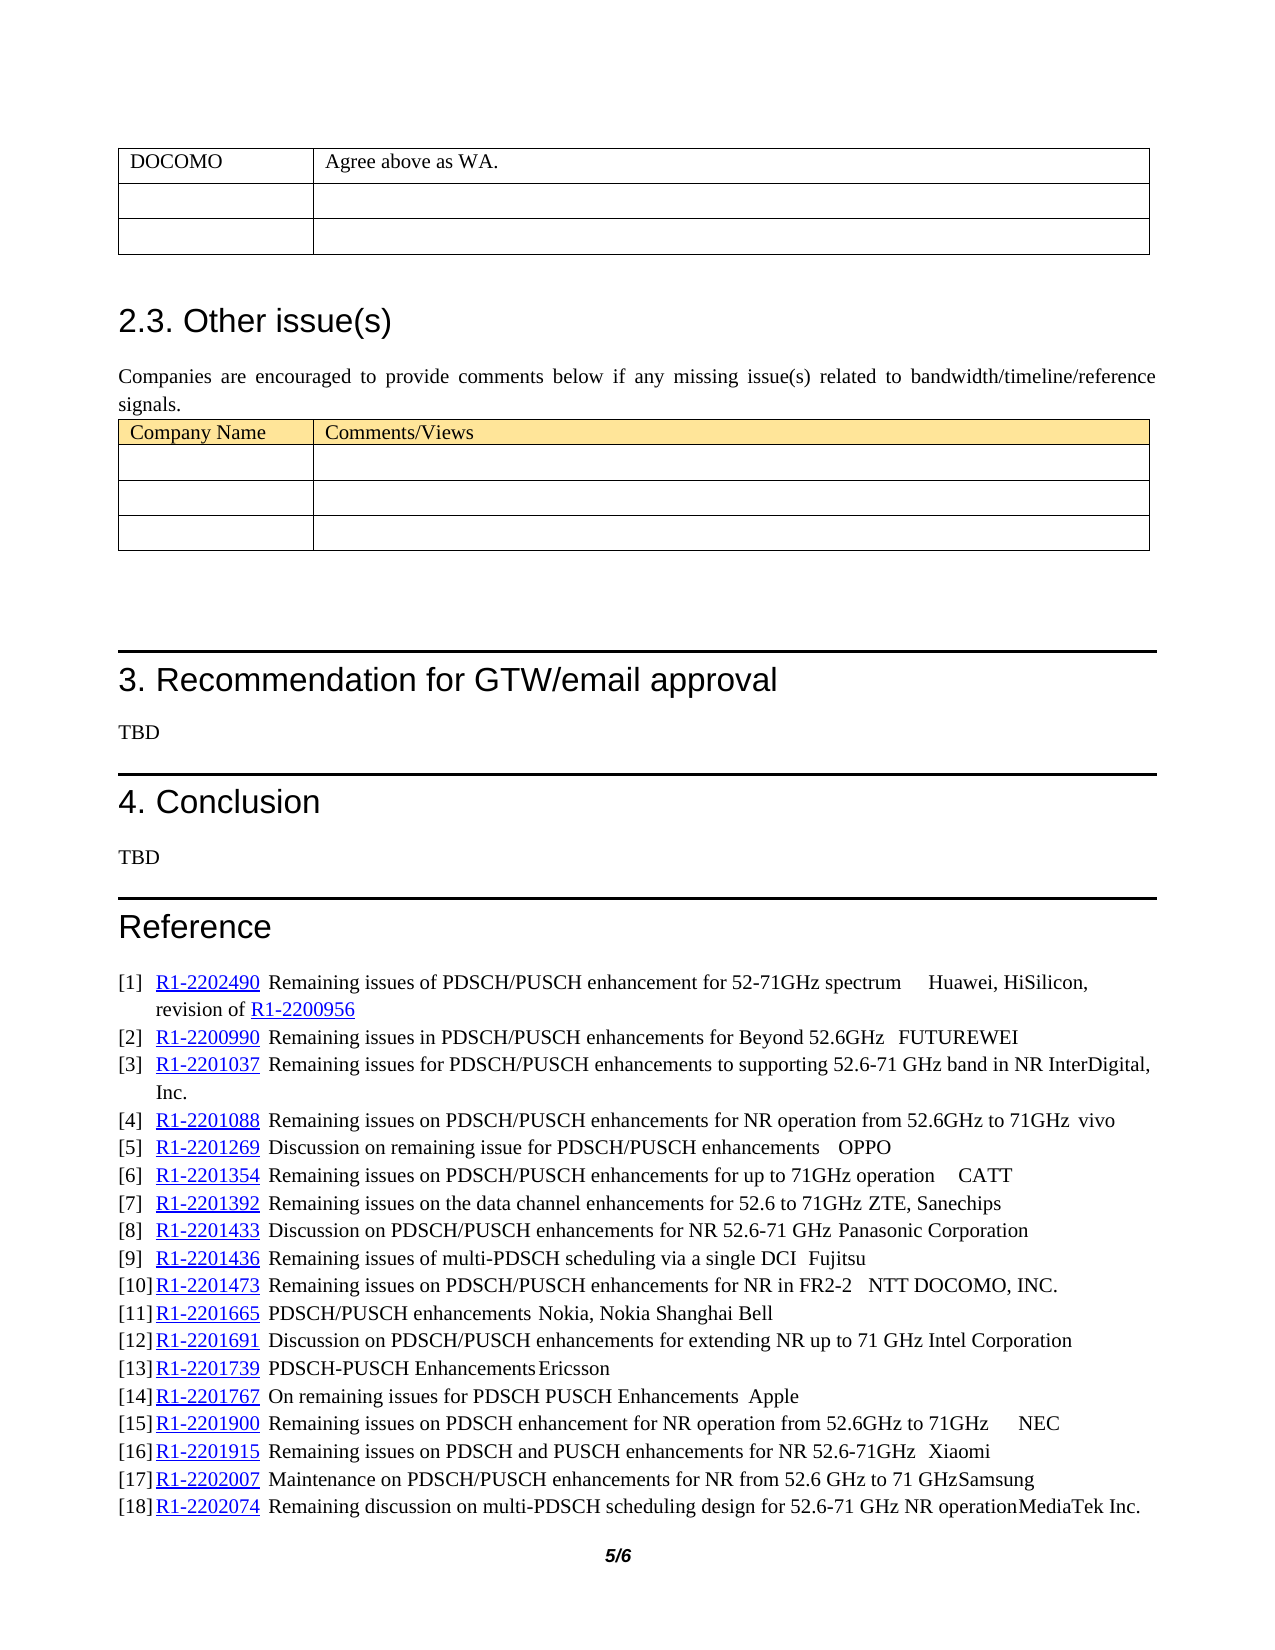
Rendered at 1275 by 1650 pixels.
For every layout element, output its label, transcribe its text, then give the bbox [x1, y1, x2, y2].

table_header Comments/Views [314, 420, 1149, 444]
list R1-2201767 On remaining issues for PDSCH PUSCH Enhancements Apple [118, 1384, 1157, 1408]
list R1-2201392 Remaining issues on the data channel enhancements for 52.6 to 71GHz ZTE, Sanechips [118, 1190, 1157, 1214]
text TBD [118, 845, 1157, 869]
table_cell [314, 516, 1149, 550]
subtitle Reference [118, 900, 1157, 945]
list R1-2200990 Remaining issues in PDSCH/PUSCH enhancements for Beyond 52.6GHz FUTUREWEI [118, 1025, 1157, 1049]
list R1-2201037 Remaining issues for PDSCH/PUSCH enhancements to supporting 52.6-71 GHz band in NR InterDigital, Inc. [118, 1052, 1157, 1104]
list R1-2201269 Discussion on remaining issue for PDSCH/PUSCH enhancements OPPO [118, 1135, 1157, 1159]
list R1-2201665 PDSCH/PUSCH enhancements Nokia, Nokia Shanghai Bell [118, 1301, 1157, 1325]
table_cell DOCOMO [119, 149, 313, 183]
subtitle 2.3. Other issue(s) [118, 301, 1157, 339]
list R1-2201473 Remaining issues on PDSCH/PUSCH enhancements for NR in FR2-2 NTT DOCOMO, INC. [118, 1273, 1157, 1297]
table_cell [314, 184, 1149, 218]
table_cell [119, 184, 313, 218]
list R1-2201354 Remaining issues on PDSCH/PUSCH enhancements for up to 71GHz operation CATT [118, 1163, 1157, 1187]
subtitle Conclusion [118, 776, 1157, 820]
table_cell [314, 481, 1149, 515]
text TBD [118, 720, 1157, 744]
list R1-2202074 Remaining discussion on multi-PDSCH scheduling design for 52.6-71 GHz NR operation MediaTek Inc. [118, 1494, 1157, 1518]
subtitle Recommendation for GTW/email approval [118, 653, 1157, 698]
table_cell Agree above as WA. [314, 149, 1149, 183]
list R1-2201436 Remaining issues of multi-PDSCH scheduling via a single DCI Fujitsu [118, 1246, 1157, 1270]
list R1-2201088 Remaining issues on PDSCH/PUSCH enhancements for NR operation from 52.6GHz to 71GHz vivo [118, 1108, 1157, 1132]
table_cell [314, 445, 1149, 479]
list R1-2202490 Remaining issues of PDSCH/PUSCH enhancement for 52-71GHz spectrum Huawei, HiSilicon, revision of R1-2200956 [118, 969, 1157, 1021]
list R1-2202007 Maintenance on PDSCH/PUSCH enhancements for NR from 52.6 GHz to 71 GHz Samsung [118, 1466, 1157, 1491]
list R1-2201900 Remaining issues on PDSCH enhancement for NR operation from 52.6GHz to 71GHz NEC [118, 1411, 1157, 1435]
list R1-2201691 Discussion on PDSCH/PUSCH enhancements for extending NR up to 71 GHz Intel Corporation [118, 1328, 1157, 1352]
table_cell [119, 445, 313, 479]
text Companies are encouraged to provide comments below if any missing issue(s) related to bandwidth/timeline/reference signals. [118, 364, 1157, 416]
table_cell [119, 516, 313, 550]
table_cell [119, 481, 313, 515]
list R1-2201433 Discussion on PDSCH/PUSCH enhancements for NR 52.6-71 GHz Panasonic Corporation [118, 1218, 1157, 1242]
table_header Company Name [119, 420, 313, 444]
list R1-2201739 PDSCH-PUSCH Enhancements Ericsson [118, 1356, 1157, 1380]
table_cell [119, 219, 313, 254]
table_cell [314, 219, 1149, 254]
list R1-2201915 Remaining issues on PDSCH and PUSCH enhancements for NR 52.6-71GHz Xiaomi [118, 1439, 1157, 1463]
